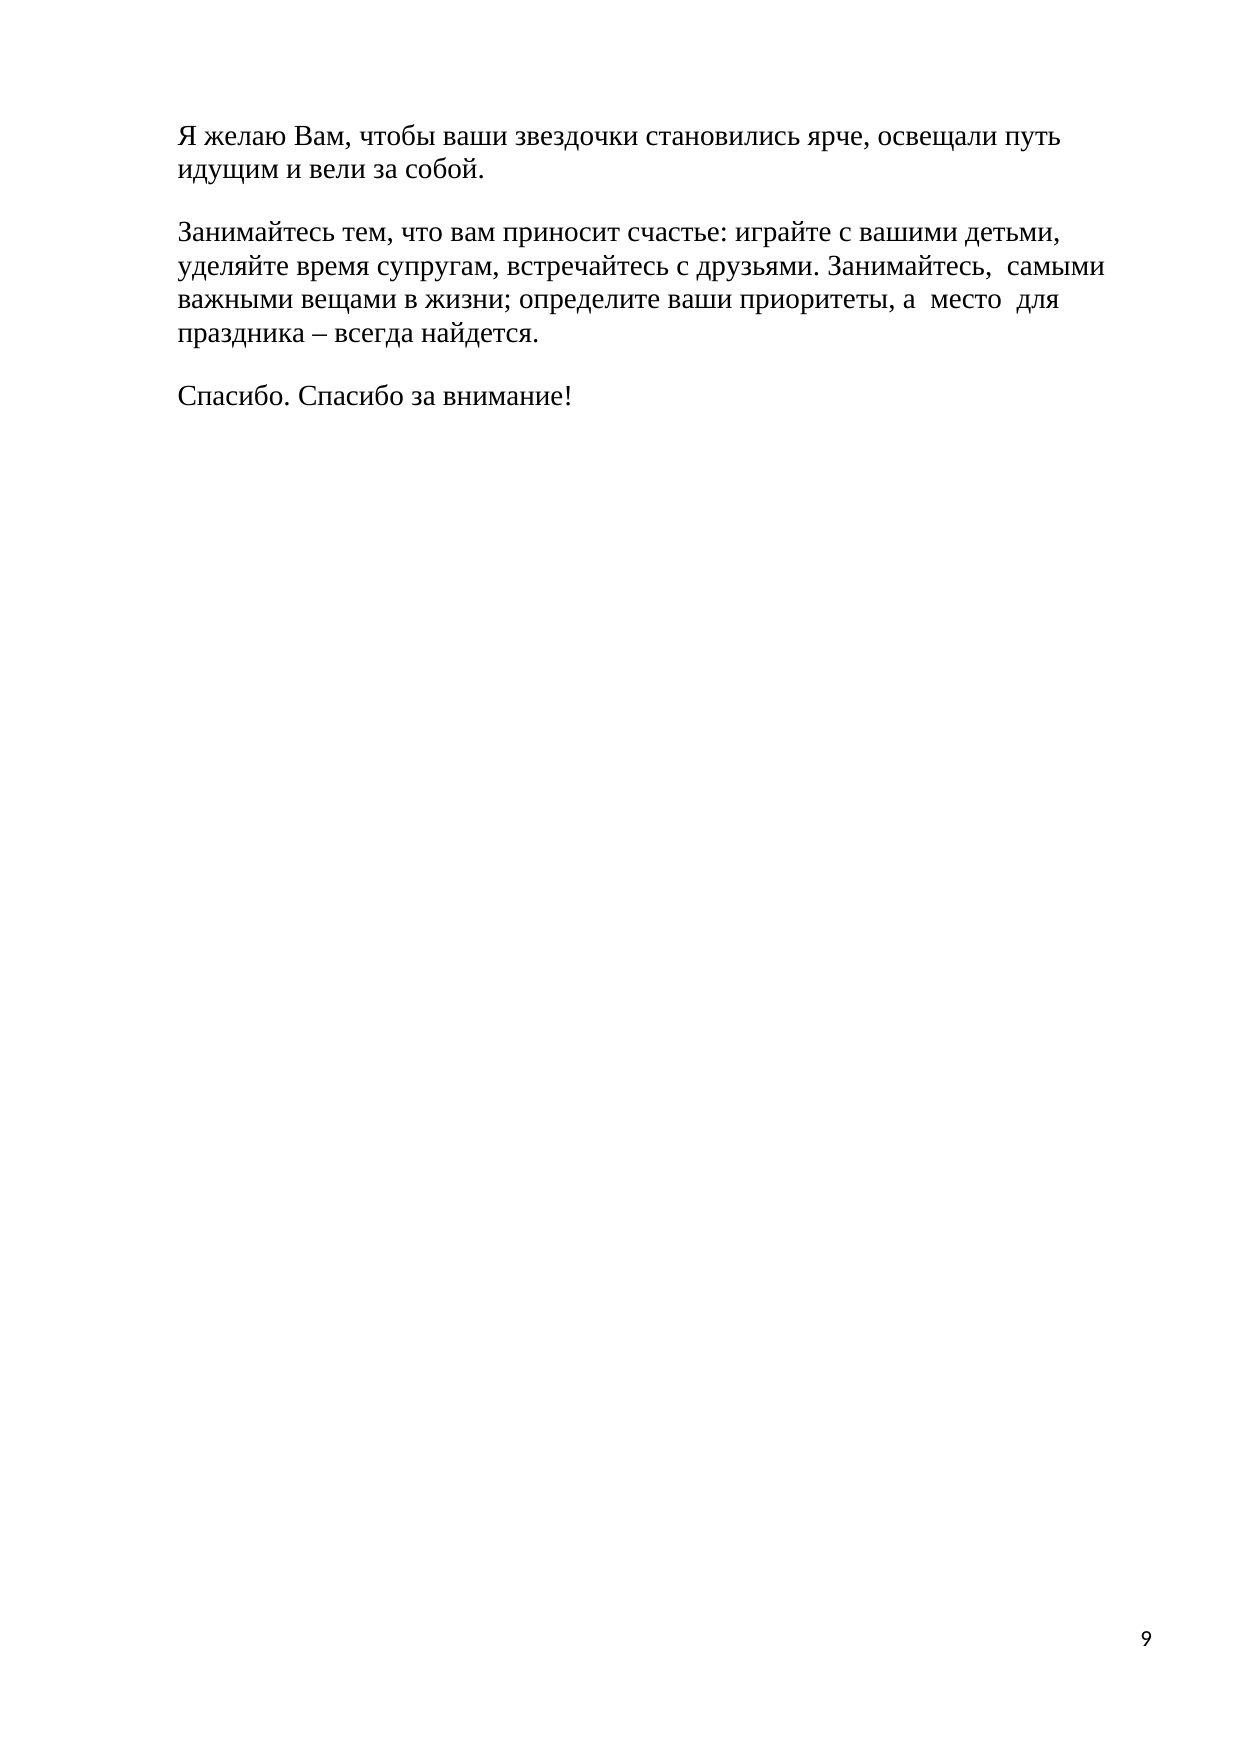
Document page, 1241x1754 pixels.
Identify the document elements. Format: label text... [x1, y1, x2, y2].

text Я желаю Вам, чтобы ваши звездочки становились ярче, освещали путь идущим и вели за собой. [177, 118, 1152, 185]
text Спасибо. Спасибо за внимание! [177, 378, 1152, 411]
text Занимайтесь тем, что вам приносит счастье: играйте с вашими детьми, уделяйте время супругам, встречайтесь с друзьями. Занимайтесь, самыми важными вещами в жизни; определите ваши приоритеты, а место для праздника – всегда найдется. [177, 214, 1152, 348]
